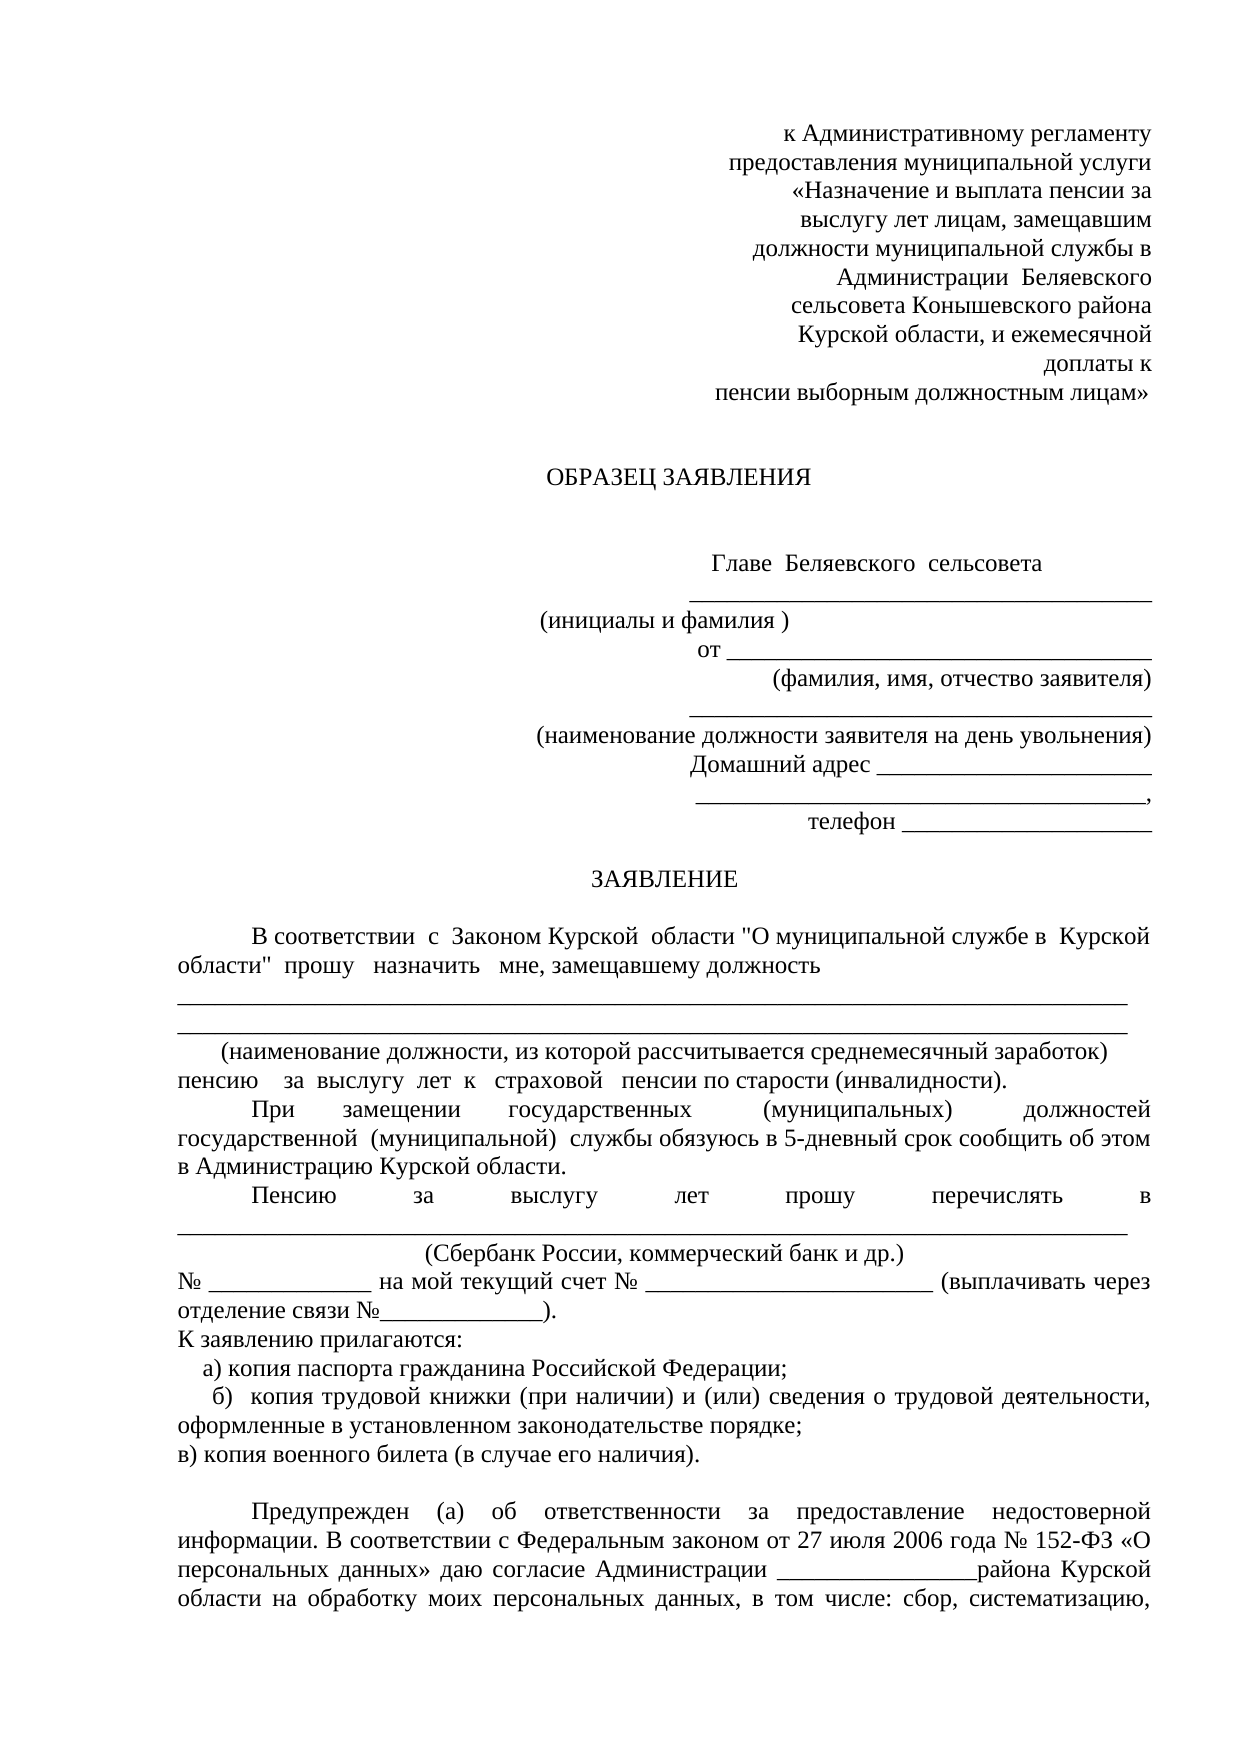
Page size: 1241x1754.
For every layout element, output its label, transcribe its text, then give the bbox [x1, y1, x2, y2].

text (Сбербанк России, коммерческий банк и др.) [177, 1238, 1152, 1266]
text пенсию за выслугу лет к страховой пенсии по старости (инвалидности). [177, 1065, 1152, 1094]
text К заявлению прилагаются: [177, 1324, 1152, 1353]
text а) копия паспорта гражданина Российской Федерации; [177, 1353, 1152, 1381]
text В соответствии с Законом Курской области "О муниципальной службе в Курской области" прошу назначить мне, замещавшему должность ____________________________________________________________________________ ____________________________________________________________________________ [177, 921, 1152, 1036]
text Домашний адрес ______________________ [177, 749, 1152, 778]
text ЗАЯВЛЕНИЕ [177, 864, 1152, 893]
text от __________________________________ [177, 634, 1152, 663]
text предоставления муниципальной услуги [177, 147, 1152, 176]
text _____________________________________ [177, 576, 1152, 605]
text (наименование должности, из которой рассчитывается среднемесячный заработок) [177, 1036, 1152, 1065]
text ОБРАЗЕЦ ЗАЯВЛЕНИЯ [517, 462, 1152, 491]
text ____________________________________, [177, 778, 1152, 806]
text телефон ____________________ [177, 806, 1152, 835]
text № _____________ на мой текущий счет № _______________________ (выплачивать через отделение связи №_____________). [177, 1266, 1152, 1324]
text в) копия военного билета (в случае его наличия). [177, 1439, 1152, 1468]
text (фамилия, имя, отчество заявителя) [177, 663, 1152, 691]
text (инициалы и фамилия ) [177, 605, 1152, 634]
text выслугу лет лицам, замещавшим должности муниципальной службы в Администрации Беляевского сельсовета Конышевского района Курской области, и ежемесячной доплаты к [738, 204, 1152, 377]
text б) копия трудовой книжки (при наличии) и (или) сведения о трудовой деятельности, оформленные в установленном законодательстве порядке; [177, 1381, 1152, 1439]
text Пенсию за выслугу лет прошу перечислять в ____________________________________________________________________________ [177, 1180, 1152, 1238]
text к Административному регламенту [177, 118, 1152, 147]
text _____________________________________ [177, 691, 1152, 720]
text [177, 1496, 1152, 1611]
text Главе Беляевского сельсовета [517, 548, 1152, 576]
text При замещении государственных (муниципальных) должностей государственной (муниципальной) службы обязуюсь в 5-дневный срок сообщить об этом в Администрацию Курской области. [177, 1094, 1152, 1180]
text «Назначение и выплата пенсии за [177, 176, 1152, 204]
text (наименование должности заявителя на день увольнения) [177, 720, 1152, 749]
text пенсии выборным должностным лицам» [177, 377, 1152, 406]
